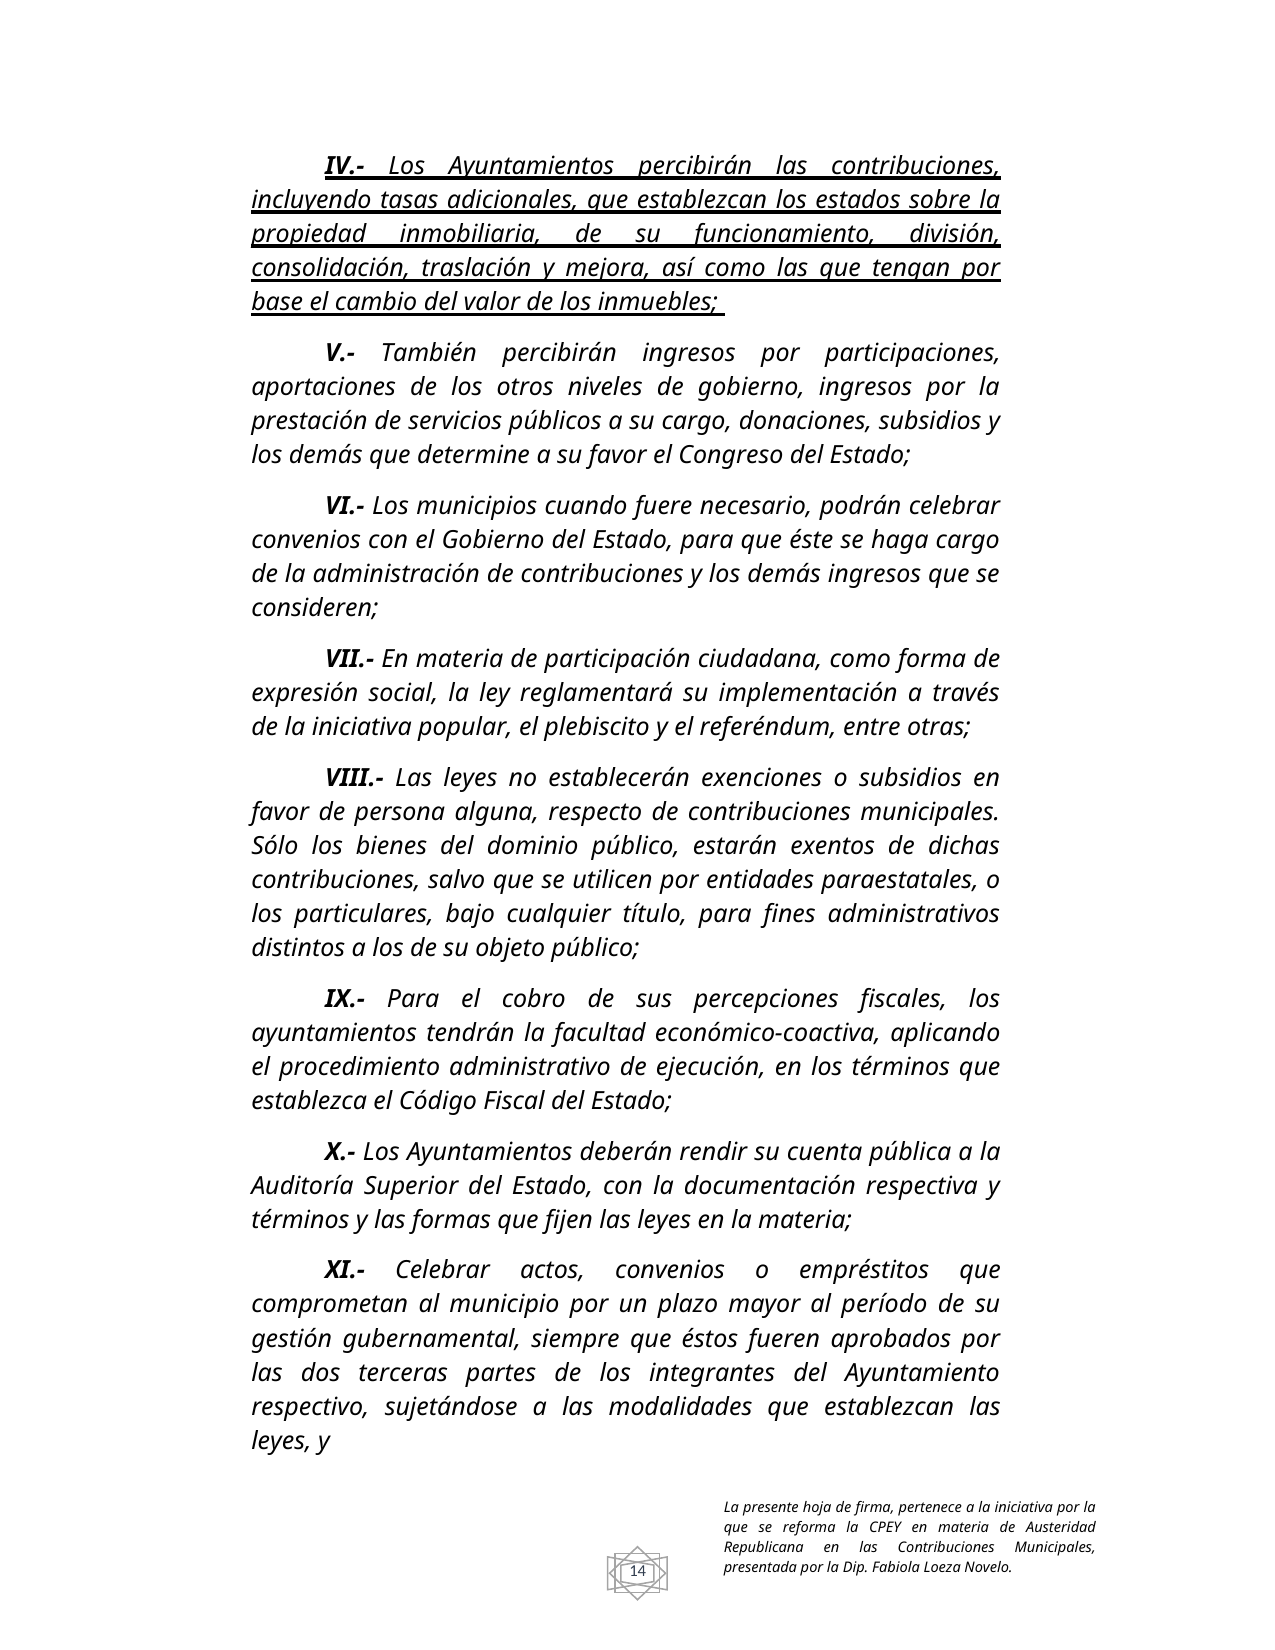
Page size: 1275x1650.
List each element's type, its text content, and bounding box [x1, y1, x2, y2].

text XI.- Celebrar actos, convenios o empréstitos que comprometan al municipio por un plazo mayor al período de su gestión gubernamental, siempre que éstos fueren aprobados por las dos terceras partes de los integrantes del Ayuntamiento respectivo, sujetándose a las modalidades que establezcan las leyes, y [251, 1252, 1004, 1456]
text VIII.- Las leyes no establecerán exenciones o subsidios en favor de persona alguna, respecto de contribuciones municipales. Sólo los bienes del dominio público, estarán exentos de dichas contribuciones, salvo que se utilicen por entidades paraestatales, o los particulares, bajo cualquier título, para fines administrativos distintos a los de su objeto público; [251, 759, 1004, 964]
text X.- Los Ayuntamientos deberán rendir su cuenta pública a la Auditoría Superior del Estado, con la documentación respectiva y términos y las formas que fijen las leyes en la materia; [251, 1133, 1004, 1235]
text VI.- Los municipios cuando fuere necesario, podrán celebrar convenios con el Gobierno del Estado, para que éste se haga cargo de la administración de contribuciones y los demás ingresos que se consideren; [251, 487, 1004, 624]
text V.- También percibirán ingresos por participaciones, aportaciones de los otros niveles de gobierno, ingresos por la prestación de servicios públicos a su cargo, donaciones, subsidios y los demás que determine a su favor el Congreso del Estado; [251, 334, 1004, 471]
text IX.- Para el cobro de sus percepciones fiscales, los ayuntamientos tendrán la facultad económico-coactiva, aplicando el procedimiento administrativo de ejecución, en los términos que establezca el Código Fiscal del Estado; [251, 980, 1004, 1117]
text IV.- Los Ayuntamientos percibirán las contribuciones, incluyendo tasas adicionales, que establezcan los estados sobre la propiedad inmobiliaria, de su funcionamiento, división, consolidación, traslación y mejora, así como las que tengan por base el cambio del valor de los inmuebles; [251, 148, 1004, 318]
text VII.- En materia de participación ciudadana, como forma de expresión social, la ley reglamentará su implementación a través de la iniciativa popular, el plebiscito y el referéndum, entre otras; [251, 640, 1004, 743]
